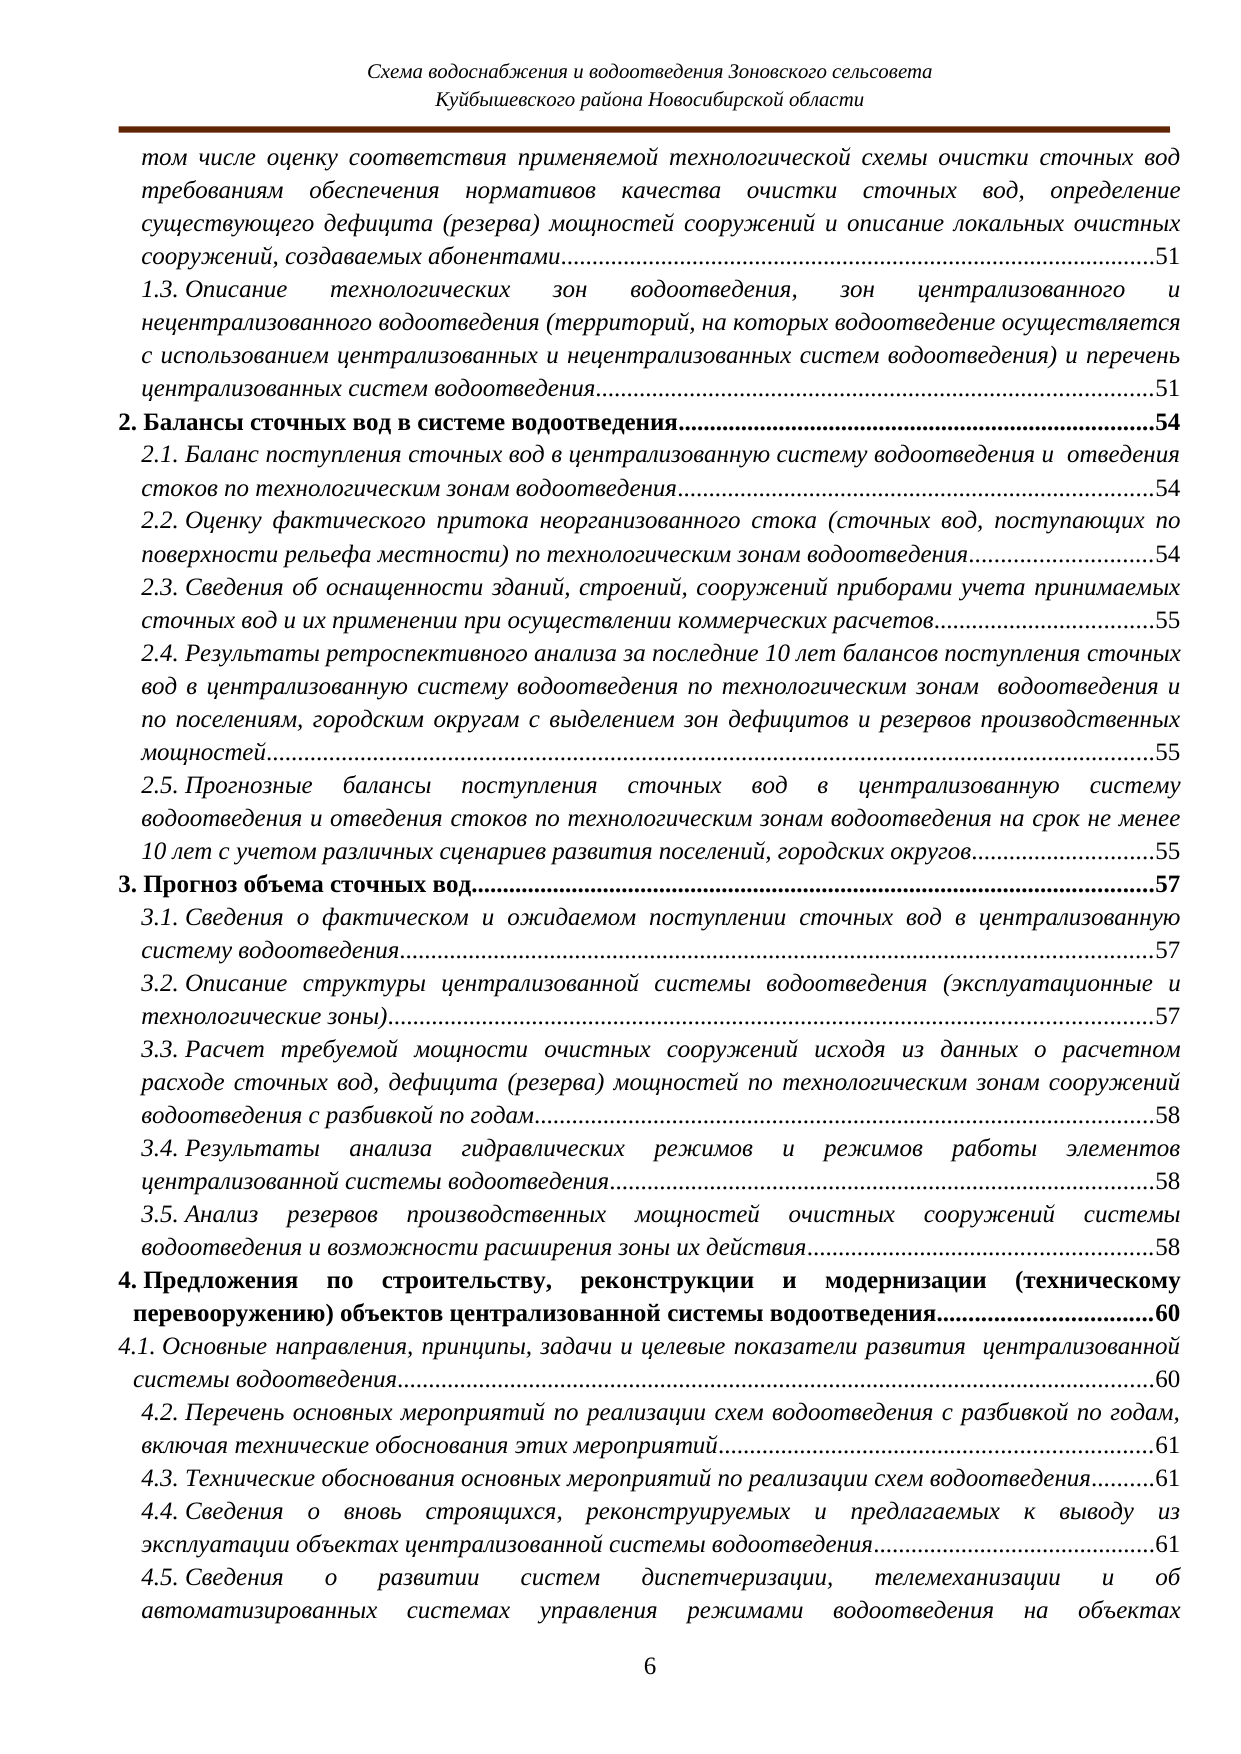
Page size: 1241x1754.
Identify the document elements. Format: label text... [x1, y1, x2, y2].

text 2.4. Результаты ретроспективного анализа за последние 10 лет балансов поступления сточных вод в централизованную систему водоотведения по технологическим зонам водоотведения и по поселениям, городским округам с выделением зон дефицитов и резервов производственных мощностей 55 [141, 638, 1181, 766]
text 3.4. Результаты анализа гидравлических режимов и режимов работы элементов централизованной системы водоотведения 58 [141, 1133, 1181, 1195]
text 4.3. Технические обоснования основных мероприятий по реализации схем водоотведения 61 [141, 1463, 1181, 1492]
text 3.3. Расчет требуемой мощности очистных сооружений исходя из данных о расчетном расходе сточных вод, дефицита (резерва) мощностей по технологическим зонам сооружений водоотведения с разбивкой по годам 58 [141, 1034, 1181, 1129]
text 2. Балансы сточных вод в системе водоотведения 54 [118, 407, 1181, 435]
text 3.5. Анализ резервов производственных мощностей очистных сооружений системы водоотведения и возможности расширения зоны их действия 58 [141, 1199, 1181, 1261]
text 4.4. Сведения о вновь строящихся, реконструируемых и предлагаемых к выводу из эксплуатации объектах централизованной системы водоотведения 61 [141, 1496, 1181, 1558]
text 2.2. Оценку фактического притока неорганизованного стока (сточных вод, поступающих по поверхности рельефа местности) по технологическим зонам водоотведения 54 [141, 506, 1181, 567]
text 2.3. Сведения об оснащенности зданий, строений, сооружений приборами учета принимаемых сточных вод и их применении при осуществлении коммерческих расчетов 55 [141, 572, 1181, 633]
text 3. Прогноз объема сточных вод 57 [118, 869, 1181, 898]
text 4. Предложения по строительству, реконструкции и модернизации (техническому перевооружению) объектов централизованной системы водоотведения 60 [118, 1265, 1181, 1327]
text 4.1. Основные направления, принципы, задачи и целевые показатели развития централизованной системы водоотведения 60 [118, 1331, 1181, 1393]
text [141, 142, 1181, 270]
text 1.3. Описание технологических зон водоотведения, зон централизованного и нецентрализованного водоотведения (территорий, на которых водоотведение осуществляется с использованием централизованных и нецентрализованных систем водоотведения) и перечень централизованных систем водоотведения 51 [141, 274, 1181, 402]
text 2.1. Баланс поступления сточных вод в централизованную систему водоотведения и отведения стоков по технологическим зонам водоотведения 54 [141, 439, 1181, 501]
text 3.1. Сведения о фактическом и ожидаемом поступлении сточных вод в централизованную систему водоотведения 57 [141, 902, 1181, 964]
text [141, 1562, 1181, 1624]
text 4.2. Перечень основных мероприятий по реализации схем водоотведения с разбивкой по годам, включая технические обоснования этих мероприятий 61 [141, 1397, 1181, 1459]
text 2.5. Прогнозные балансы поступления сточных вод в централизованную систему водоотведения и отведения стоков по технологическим зонам водоотведения на срок не менее 10 лет с учетом различных сценариев развития поселений, городских округов 55 [141, 770, 1181, 864]
text 3.2. Описание структуры централизованной системы водоотведения (эксплуатационные и технологические зоны) 57 [141, 968, 1181, 1030]
